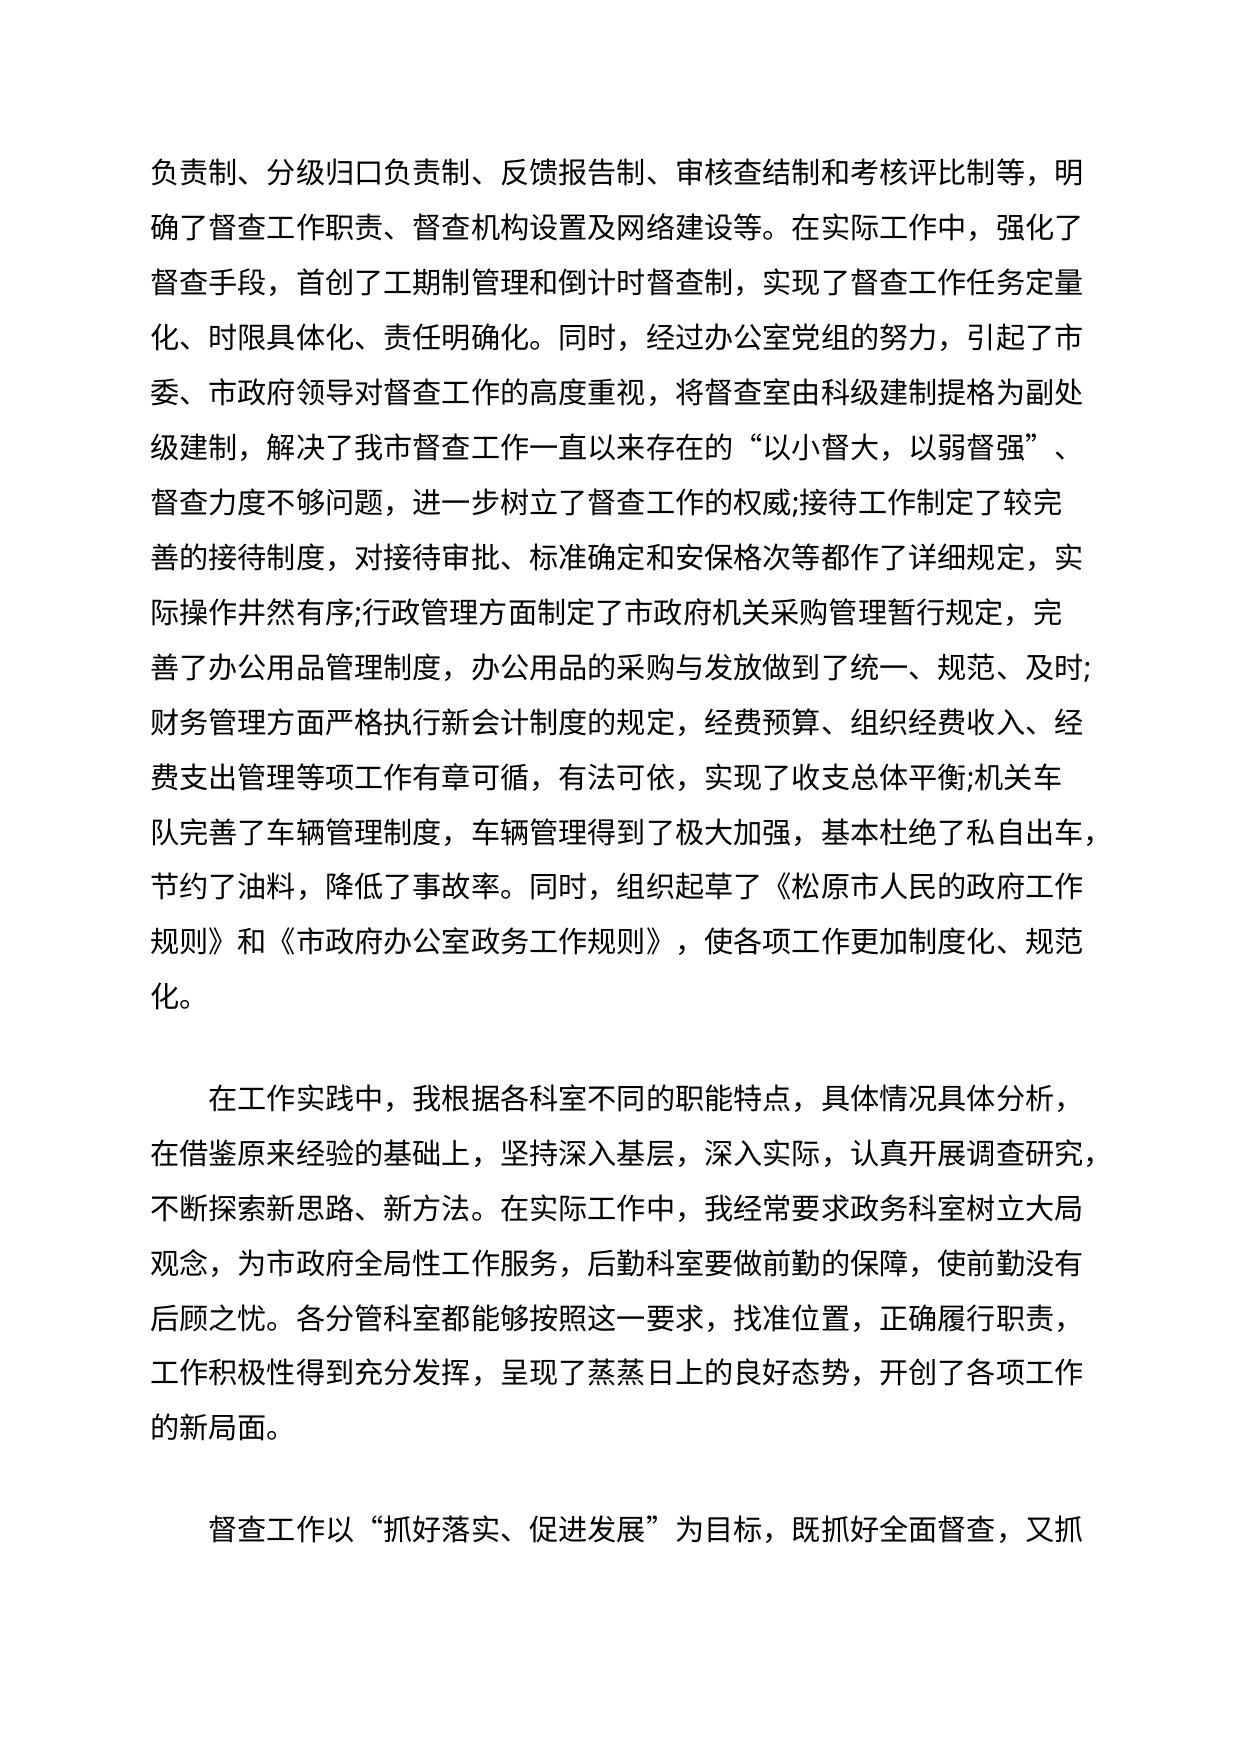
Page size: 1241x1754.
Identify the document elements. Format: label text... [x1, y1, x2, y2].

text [150, 1507, 1090, 1549]
text 在工作实践中，我根据各科室不同的职能特点，具体情况具体分析，在借鉴原来经验的基础上，坚持深入基层，深入实际，认真开展调查研究，不断探索新思路、新方法。在实际工作中，我经常要求政务科室树立大局观念，为市政府全局性工作服务，后勤科室要做前勤的保障，使前勤没有后顾之忧。各分管科室都能够按照这一要求，找准位置，正确履行职责，工作积极性得到充分发挥，呈现了蒸蒸日上的良好态势，开创了各项工作的新局面。 [150, 1076, 1090, 1447]
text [150, 150, 1090, 1016]
